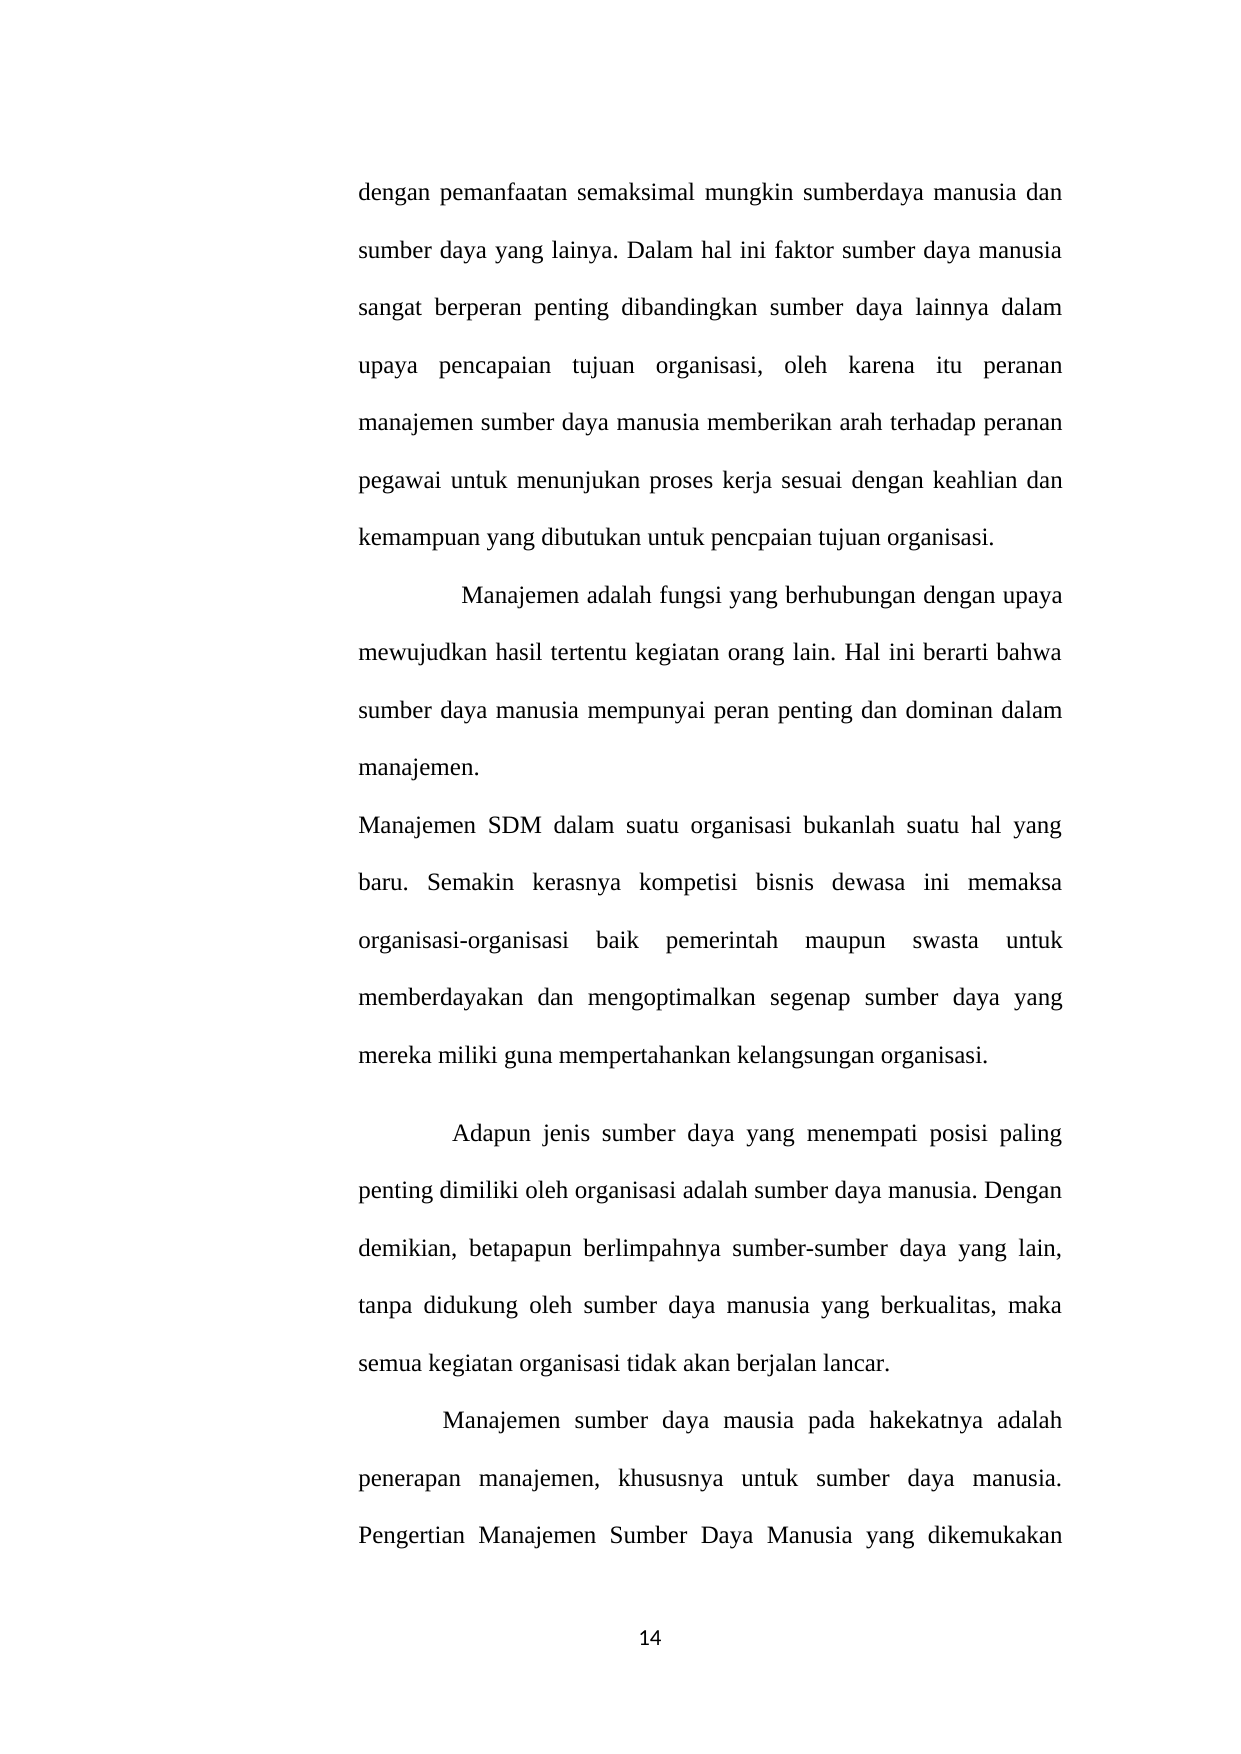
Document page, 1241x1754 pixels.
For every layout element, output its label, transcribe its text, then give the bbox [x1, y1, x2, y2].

list Manajemen adalah fungsi yang berhubungan dengan upaya mewujudkan hasil tertentu kegiatan orang lain. Hal ini berarti bahwa sumber daya manusia mempunyai peran penting dan dominan dalam manajemen. [358, 580, 1063, 781]
text Adapun jenis sumber daya yang menempati posisi paling penting dimiliki oleh organisasi adalah sumber daya manusia. Dengan demikian, betapapun berlimpahnya sumber-sumber daya yang lain, tanpa didukung oleh sumber daya manusia yang berkualitas, maka semua kegiatan organisasi tidak akan berjalan lancar. [358, 1118, 1063, 1377]
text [358, 177, 1063, 551]
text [358, 1406, 1063, 1549]
list Manajemen SDM dalam suatu organisasi bukanlah suatu hal yang baru. Semakin kerasnya kompetisi bisnis dewasa ini memaksa organisasi-organisasi baik pemerintah maupun swasta untuk memberdayakan dan mengoptimalkan segenap sumber daya yang mereka miliki guna mempertahankan kelangsungan organisasi. [358, 810, 1063, 1068]
